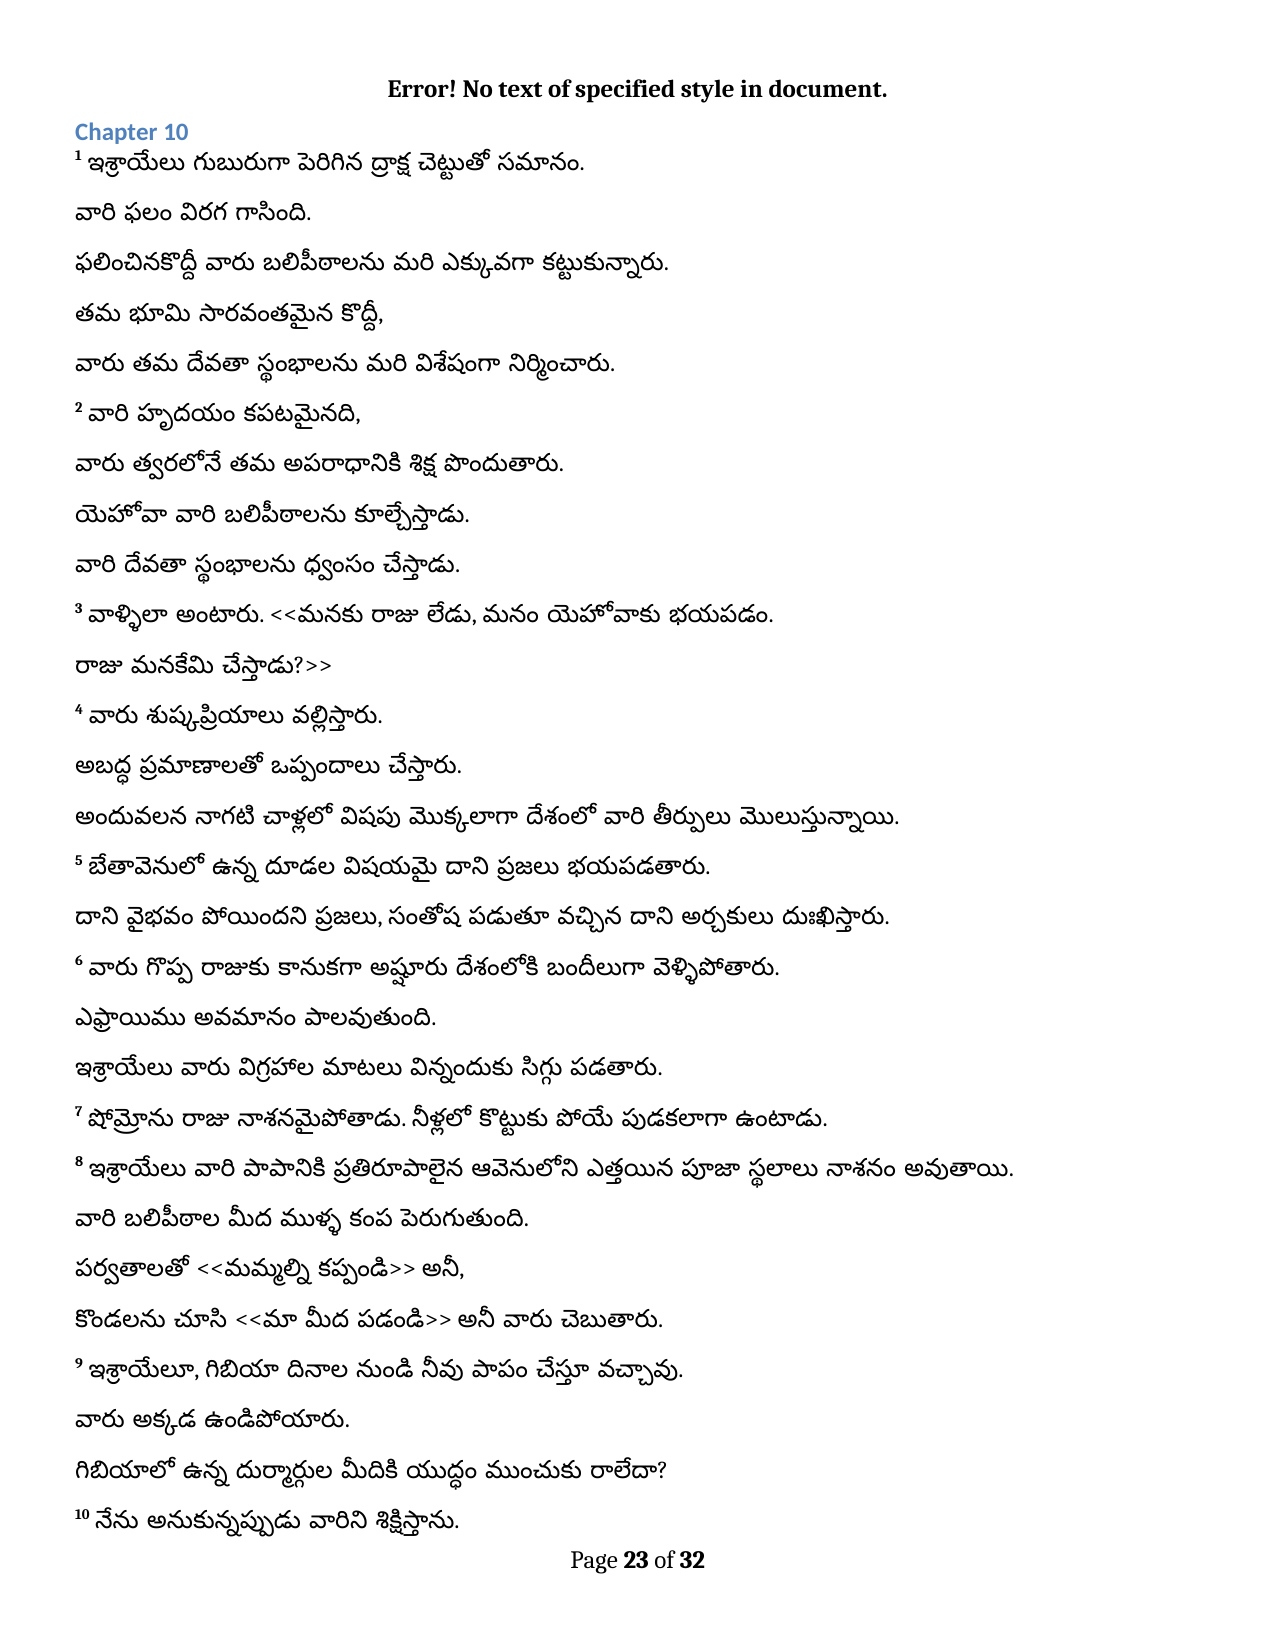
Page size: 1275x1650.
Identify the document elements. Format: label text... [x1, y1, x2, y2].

text 2 వారి హృదయం కపటమైనది, [75, 398, 1200, 428]
text అబద్ధ ప్రమాణాలతో ఒప్పందాలు చేస్తారు. [75, 751, 1200, 780]
text అందువలన నాగటి చాళ్లలో విషపు మొక్కలాగా దేశంలో వారి తీర్పులు మొలుస్తున్నాయి. [75, 801, 1200, 830]
text పర్వతాలతో <<మమ్మల్ని కప్పండి>> అనీ, [75, 1254, 1200, 1283]
text వారు త్వరలోనే తమ అపరాధానికి శిక్ష పొందుతారు. [75, 449, 1200, 478]
text 4 వారు శుష్కప్రియాలు వల్లిస్తారు. [75, 700, 1200, 730]
text 6 వారు గొప్ప రాజుకు కానుకగా అష్షూరు దేశంలోకి బందీలుగా వెళ్ళిపోతారు. [75, 952, 1200, 981]
text రాజు మనకేమి చేస్తాడు?>> [75, 650, 1200, 679]
text ఎఫ్రాయిము అవమానం పాలవుతుంది. [75, 1002, 1200, 1032]
text వారి ఫలం విరగ గాసింది. [75, 197, 1200, 227]
text వారు తమ దేవతా స్థంభాలను మరి విశేషంగా నిర్మించారు. [75, 348, 1200, 377]
text 10 నేను అనుకున్నప్పుడు వారిని శిక్షిస్తాను. [75, 1505, 1200, 1535]
text 1 ఇశ్రాయేలు గుబురుగా పెరిగిన ద్రాక్ష చెట్టుతో సమానం. [75, 147, 1200, 176]
text 9 ఇశ్రాయేలూ, గిబియా దినాల నుండి నీవు పాపం చేస్తూ వచ్చావు. [75, 1354, 1200, 1384]
text గిబియాలో ఉన్న దుర్మార్గుల మీదికి యుద్ధం ముంచుకు రాలేదా? [75, 1455, 1200, 1484]
text తమ భూమి సారవంతమైన కొద్దీ, [75, 298, 1200, 327]
text 5 బేతావెనులో ఉన్న దూడల విషయమై దాని ప్రజలు భయపడతారు. [75, 851, 1200, 881]
text వారి దేవతా స్థంభాలను ధ్వంసం చేస్తాడు. [75, 549, 1200, 579]
text ఫలించినకొద్దీ వారు బలిపీఠాలను మరి ఎక్కువగా కట్టుకున్నారు. [75, 247, 1200, 277]
text 8 ఇశ్రాయేలు వారి పాపానికి ప్రతిరూపాలైన ఆవెనులోని ఎత్తయిన పూజా స్థలాలు నాశనం అవుతాయి. [75, 1153, 1200, 1182]
subtitle Chapter 10 [75, 116, 1200, 147]
text 7 షోమ్రోను రాజు నాశనమైపోతాడు. నీళ్లలో కొట్టుకు పోయే పుడకలాగా ఉంటాడు. [75, 1103, 1200, 1132]
text వారి బలిపీఠాల మీద ముళ్ళ కంప పెరుగుతుంది. [75, 1203, 1200, 1233]
text కొండలను చూసి <<మా మీద పడండి>> అనీ వారు చెబుతారు. [75, 1304, 1200, 1333]
text 3 వాళ్ళిలా అంటారు. <<మనకు రాజు లేడు, మనం యెహోవాకు భయపడం. [75, 599, 1200, 629]
text వారు అక్కడ ఉండిపోయారు. [75, 1404, 1200, 1434]
text ఇశ్రాయేలు వారు విగ్రహాల మాటలు విన్నందుకు సిగ్గు పడతారు. [75, 1052, 1200, 1082]
text యెహోవా వారి బలిపీఠాలను కూల్చేస్తాడు. [75, 499, 1200, 528]
text దాని వైభవం పోయిందని ప్రజలు, సంతోష పడుతూ వచ్చిన దాని అర్చకులు దుఃఖిస్తారు. [75, 901, 1200, 931]
